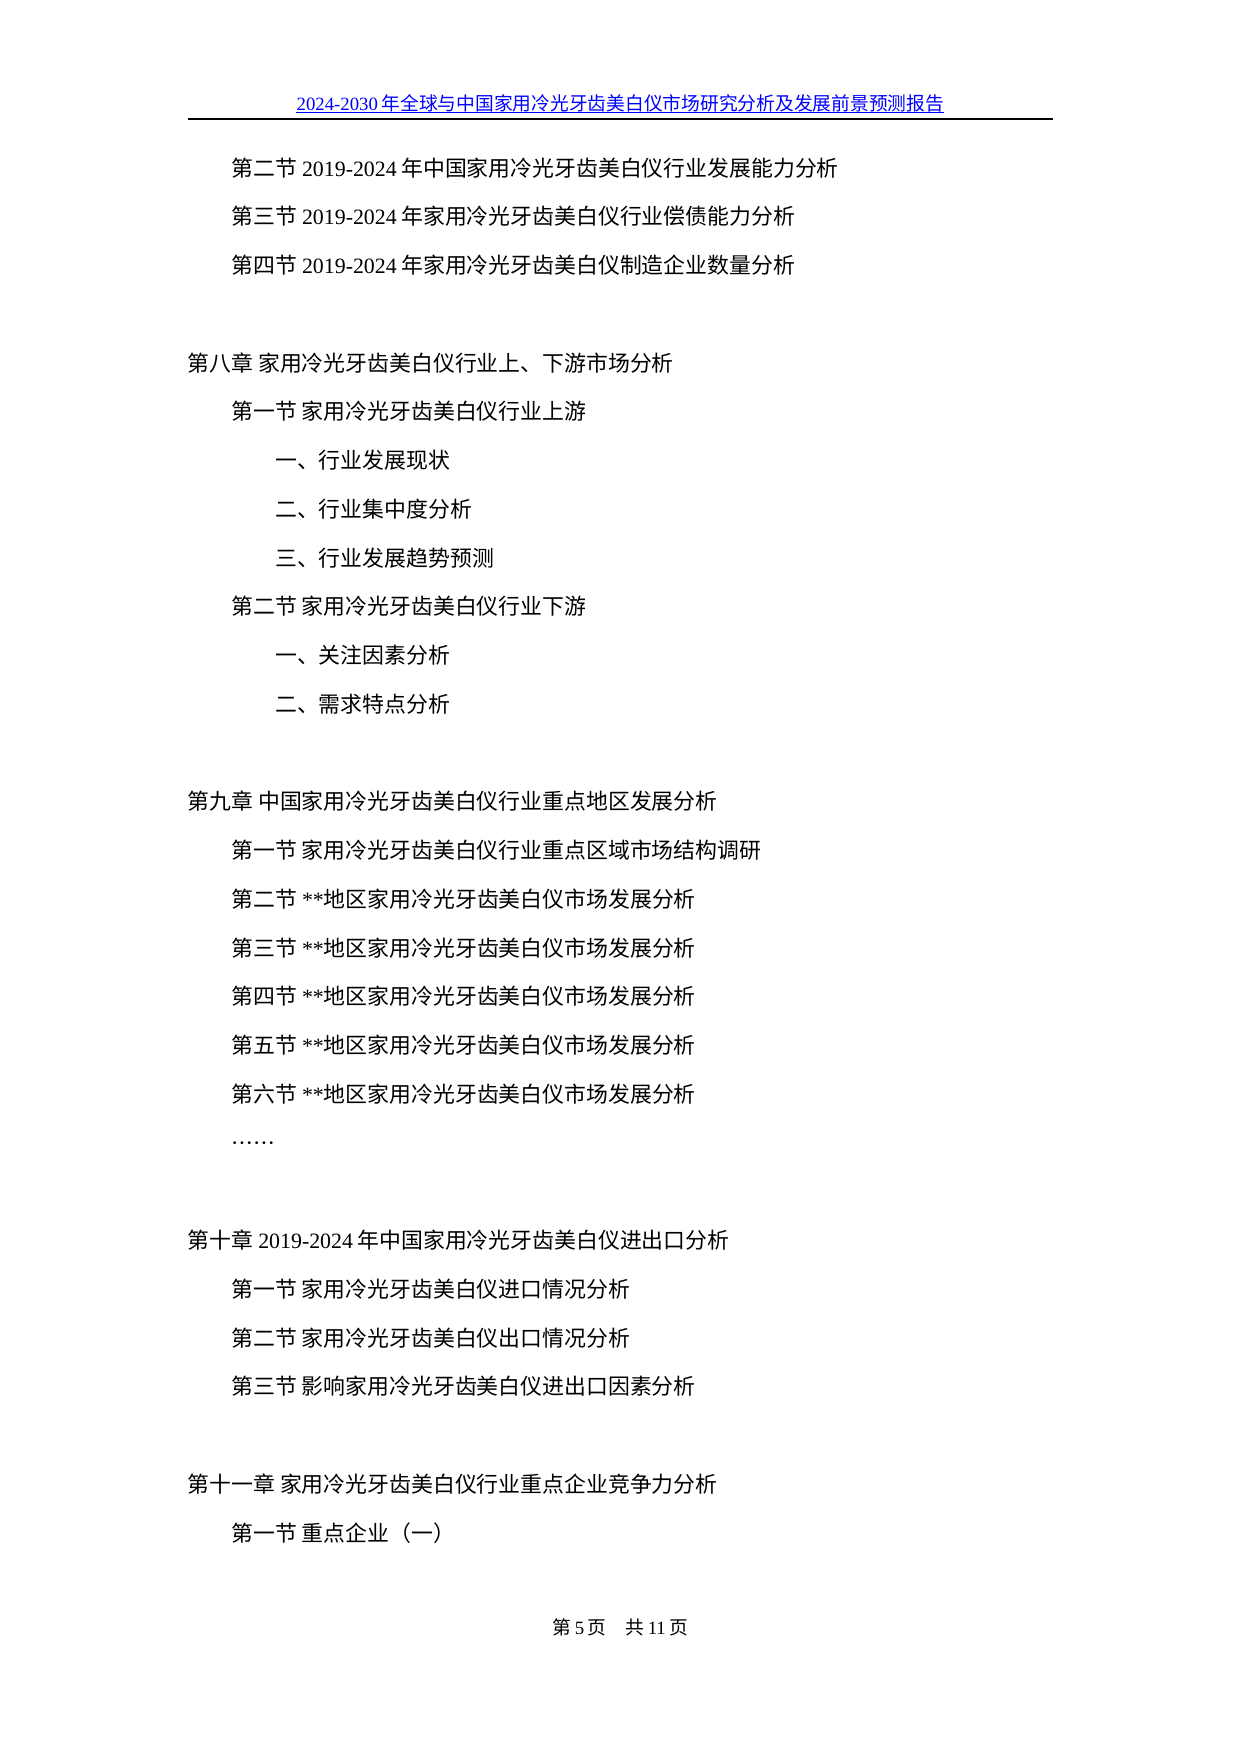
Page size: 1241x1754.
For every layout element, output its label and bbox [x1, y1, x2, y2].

text [187, 150, 1053, 1548]
